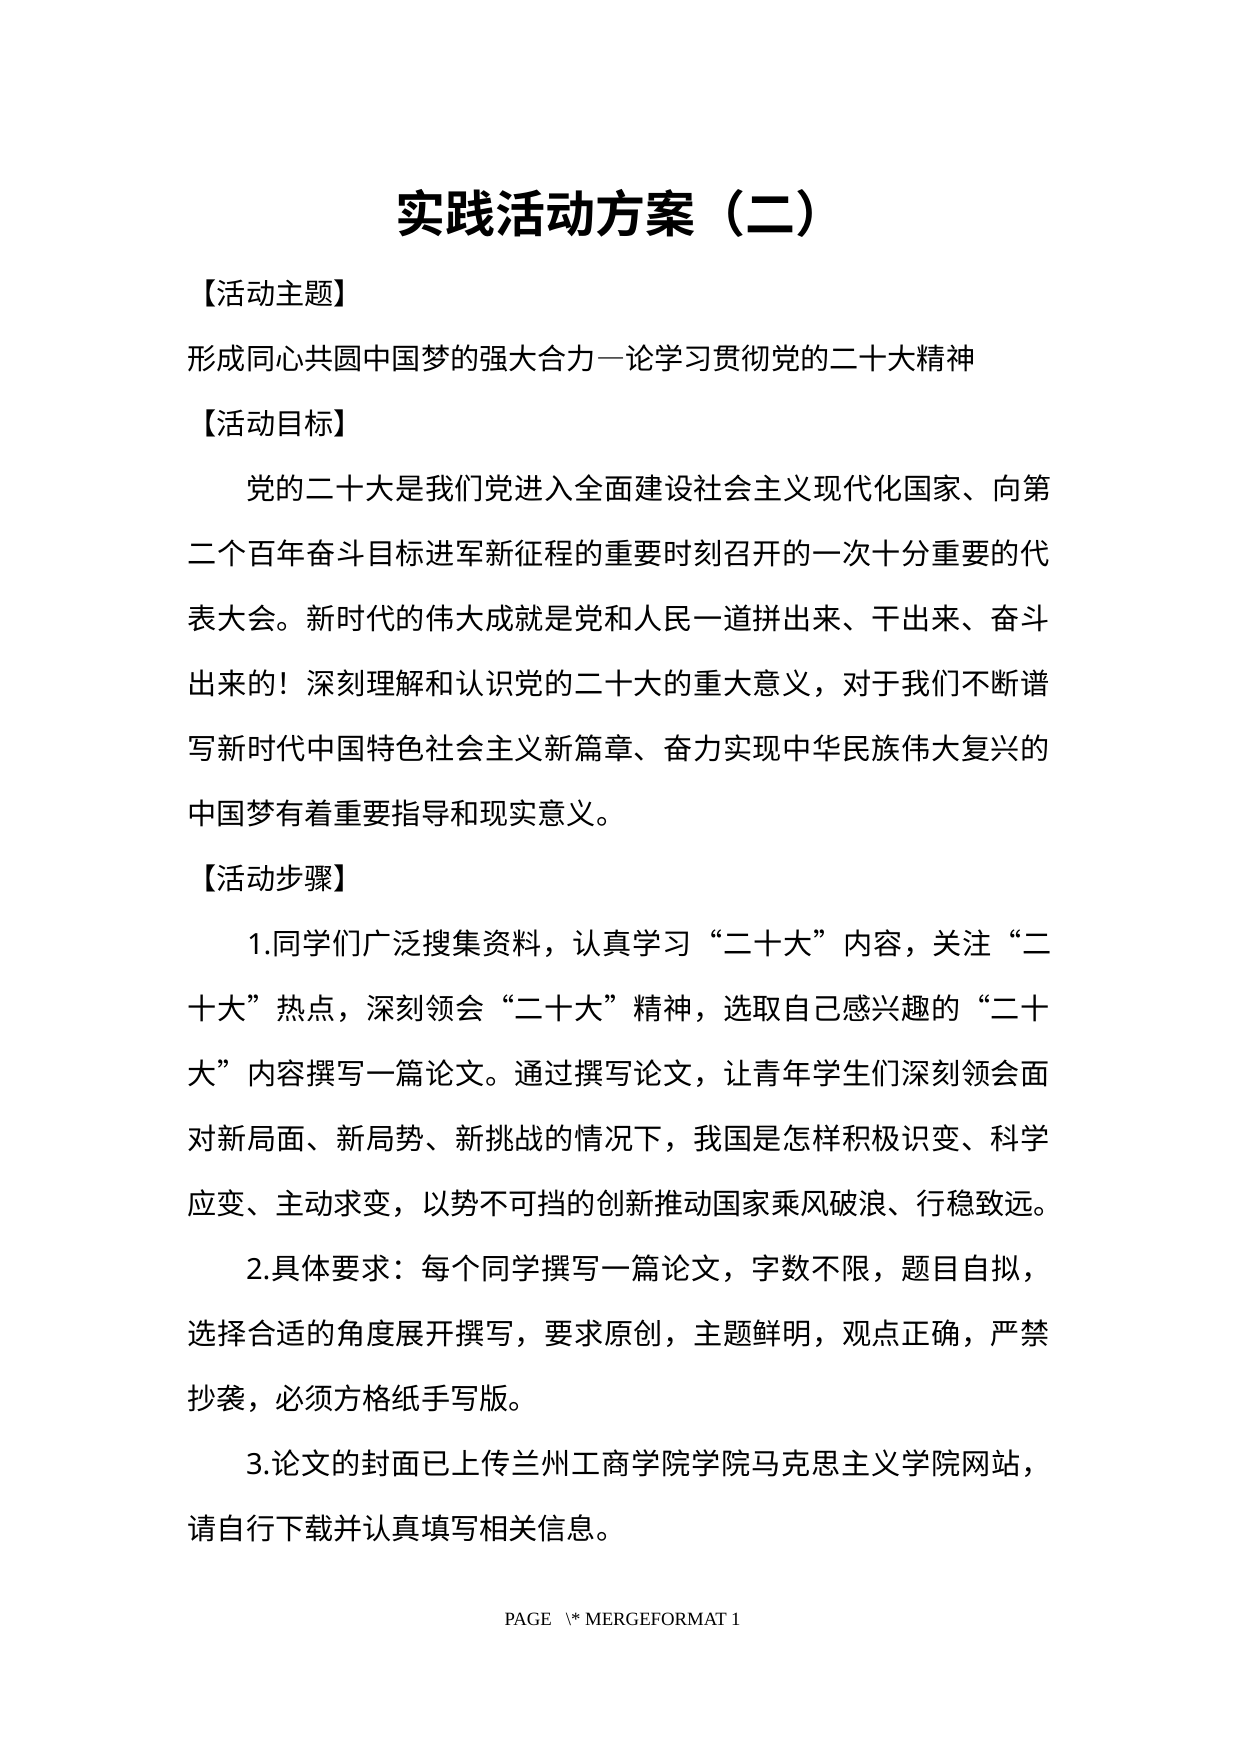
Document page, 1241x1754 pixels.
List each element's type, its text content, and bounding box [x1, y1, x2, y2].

text 3.论文的封面已上传兰州工商学院学院马克思主义学院网站，请自行下载并认真填写相关信息。 [187, 1429, 1053, 1559]
text 2.具体要求：每个同学撰写一篇论文，字数不限，题目自拟，选择合适的角度展开撰写，要求原创，主题鲜明，观点正确，严禁抄袭，必须方格纸手写版。 [187, 1234, 1053, 1429]
text 【活动步骤】 [187, 844, 1053, 909]
text 【活动目标】 [187, 389, 1053, 454]
text 1.同学们广泛搜集资料，认真学习“二十大”内容，关注“二十大”热点，深刻领会“二十大”精神，选取自己感兴趣的“二十大”内容撰写一篇论文。通过撰写论文，让青年学生们深刻领会面对新局面、新局势、新挑战的情况下，我国是怎样积极识变、科学应变、主动求变，以势不可挡的创新推动国家乘风破浪、行稳致远。 [187, 909, 1053, 1234]
text 【活动主题】 [187, 259, 1053, 324]
text 党的二十大是我们党进入全面建设社会主义现代化国家、向第二个百年奋斗目标进军新征程的重要时刻召开的一次十分重要的代表大会。新时代的伟大成就是党和人民一道拼出来、干出来、奋斗出来的！深刻理解和认识党的二十大的重大意义，对于我们不断谱写新时代中国特色社会主义新篇章、奋力实现中华民族伟大复兴的中国梦有着重要指导和现实意义。 [187, 454, 1053, 844]
text 实践活动方案（二） [187, 162, 1053, 259]
text 形成同心共圆中国梦的强大合力—论学习贯彻党的二十大精神 [187, 324, 1053, 389]
